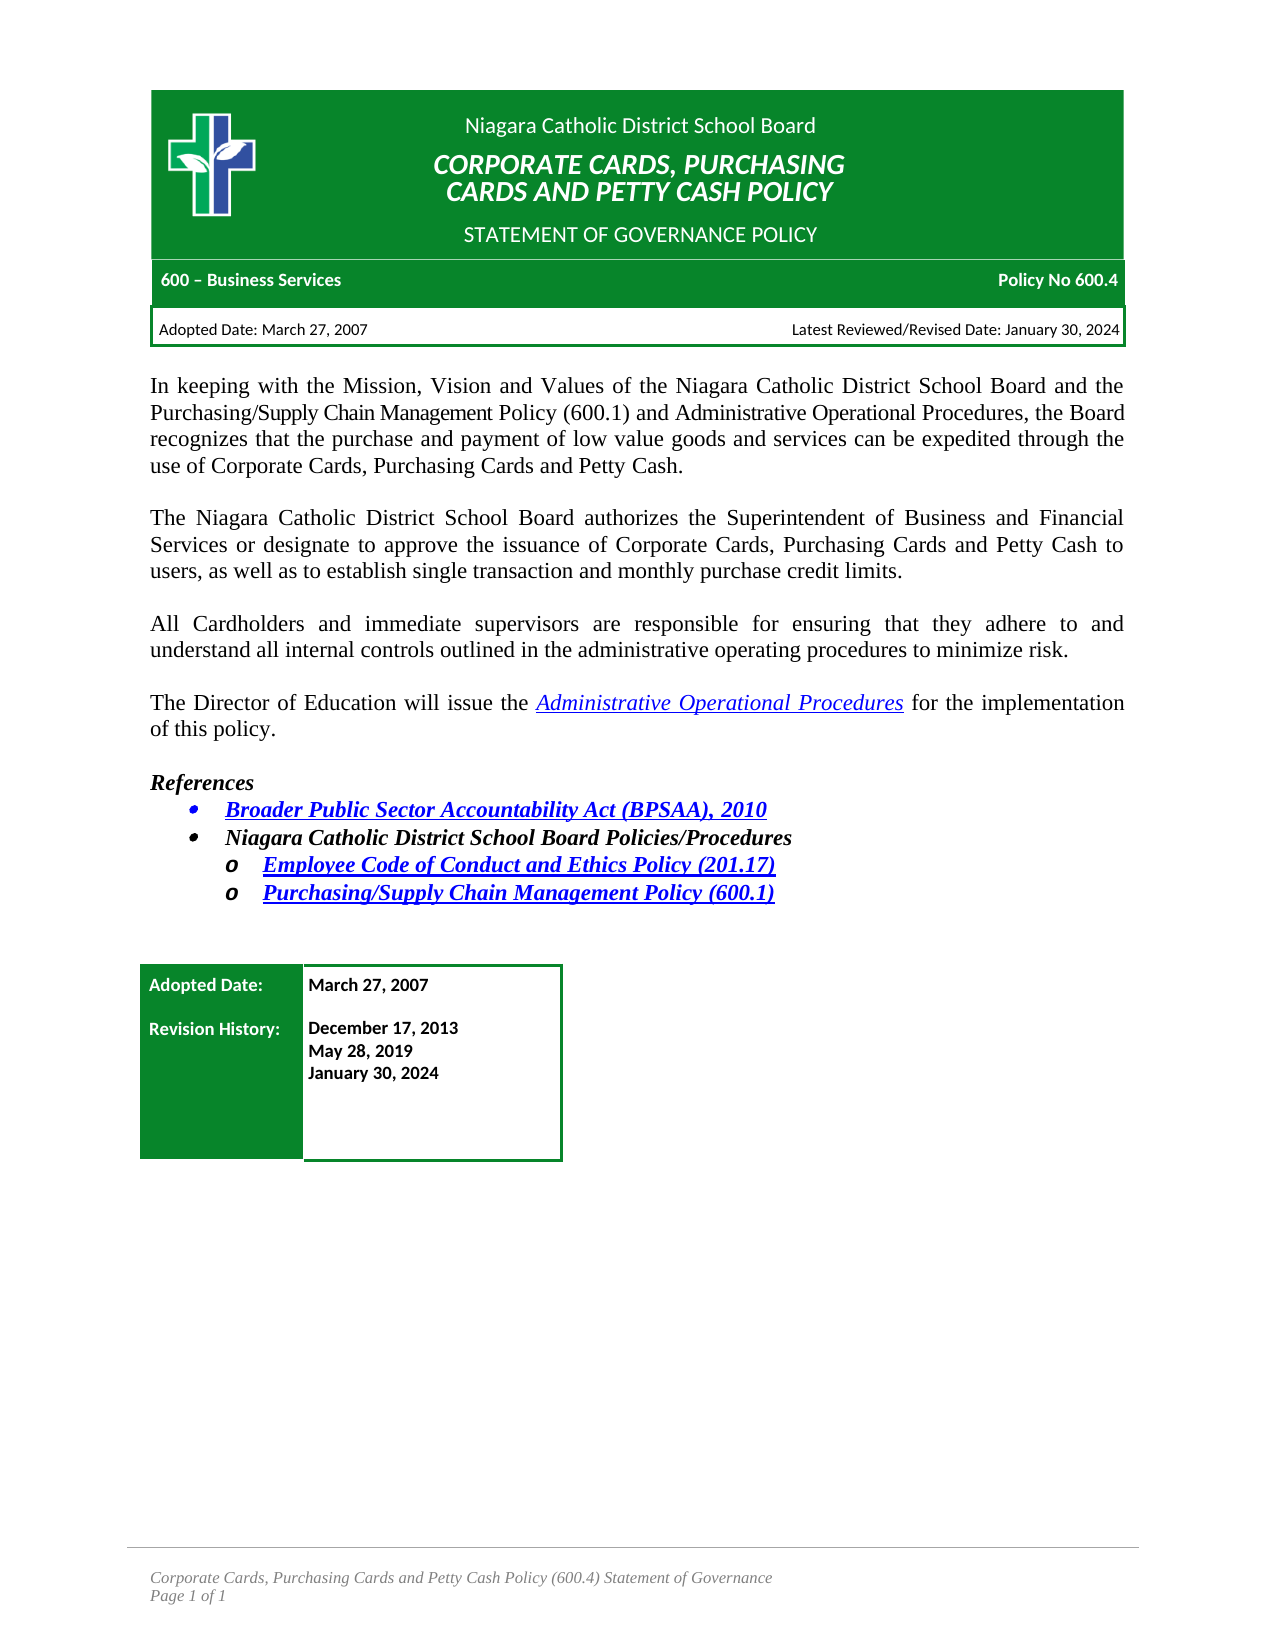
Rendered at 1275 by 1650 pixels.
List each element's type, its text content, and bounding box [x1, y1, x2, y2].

table_header Niagara Catholic District School Board CORPORATE CARDS, PURCHASING CARDS AND PETTY CASH POLICY STATEMENT OF GOVERNANCE POLICY [152, 90, 1127, 260]
text The Director of Education will issue the Administrative Operational Procedures for the implementation of this policy. [150, 689, 1125, 742]
list Broader Public Sector Accountability Act (BPSAA), 2010 [187, 795, 1139, 823]
text The Niagara Catholic District School Board authorizes the Superintendent of Business and Financial Services or designate to approve the issuance of Corporate Cards, Purchasing Cards and Petty Cash to users, as well as to establish single transaction and monthly purchase credit limits. [150, 504, 1126, 583]
table_header Adopted Date: Revision History: [140, 964, 303, 1159]
table_cell 600 – Business Services [152, 260, 591, 305]
list Employee Code of Conduct and Ethics Policy (201.17) [225, 851, 1139, 878]
list Purchasing/Supply Chain Management Policy (600.1) [225, 878, 1139, 906]
list Niagara Catholic District School Board Policies/Procedures [187, 823, 1139, 851]
subtitle References [150, 769, 1139, 795]
table_cell Latest Reviewed/Revised Date: January 30, 2024 [591, 308, 1123, 343]
text All Cardholders and immediate supervisors are responsible for ensuring that they adhere to and understand all internal controls outlined in the administrative operating procedures to minimize risk. [150, 610, 1126, 662]
table_cell Adopted Date: March 27, 2007 [153, 308, 591, 343]
table_header March 27, 2007 December 17, 2013 May 28, 2019 January 30, 2024 [304, 967, 560, 1159]
text In keeping with the Mission, Vision and Values of the Niagara Catholic District School Board and the Purchasing/Supply Chain Management Policy (600.1) and Administrative Operational Procedures, the Board recognizes that the purchase and payment of low value goods and services can be expedited through the use of Corporate Cards, Purchasing Cards and Petty Cash. [150, 373, 1126, 478]
table_cell Policy No 600.4 [591, 260, 1125, 305]
